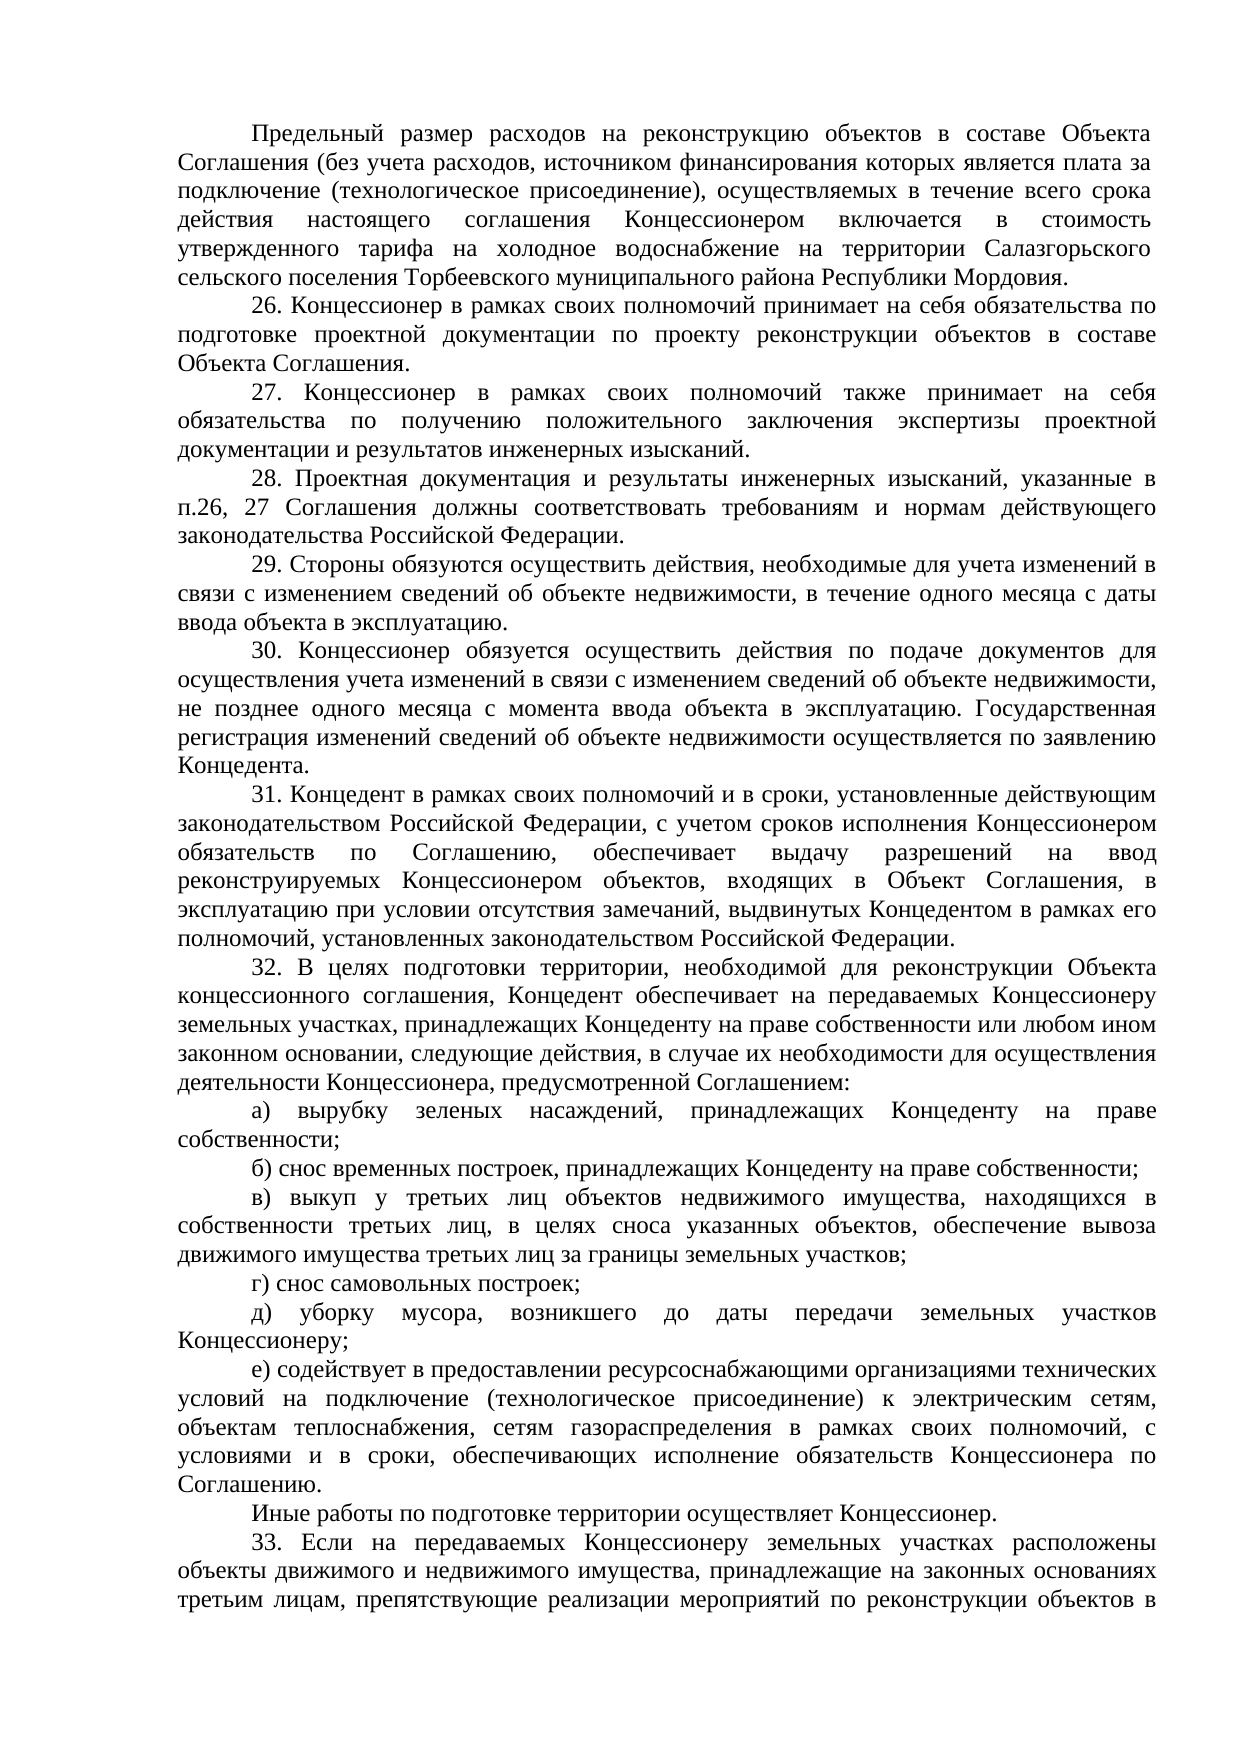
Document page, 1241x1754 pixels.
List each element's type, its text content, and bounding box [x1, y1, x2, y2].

text д) уборку мусора, возникшего до даты передачи земельных участков Концессионеру; [177, 1297, 1157, 1354]
text в) выкуп у третьих лиц объектов недвижимого имущества, находящихся в собственности третьих лиц, в целях сноса указанных объектов, обеспечение вывоза движимого имущества третьих лиц за границы земельных участков; [177, 1182, 1157, 1268]
text Иные работы по подготовке территории осуществляет Концессионер. [177, 1498, 1157, 1527]
text 32. В целях подготовки территории, необходимой для реконструкции Объекта концессионного соглашения, Концедент обеспечивает на передаваемых Концессионеру земельных участках, принадлежащих Концеденту на праве собственности или любом ином законном основании, следующие действия, в случае их необходимости для осуществления деятельности Концессионера, предусмотренной Соглашением: [177, 952, 1157, 1096]
text г) снос самовольных построек; [177, 1268, 1157, 1297]
text 30. Концессионер обязуется осуществить действия по подаче документов для осуществления учета изменений в связи с изменением сведений об объекте недвижимости, не позднее одного месяца с момента ввода объекта в эксплуатацию. Государственная регистрация изменений сведений об объекте недвижимости осуществляется по заявлению Концедента. [177, 636, 1157, 779]
text Предельный размер расходов на реконструкцию объектов в составе Объекта Соглашения (без учета расходов, источником финансирования которых является плата за подключение (технологическое присоединение), осуществляемых в течение всего срока действия настоящего соглашения Концессионером включается в стоимость утвержденного тарифа на холодное водоснабжение на территории Салазгорьского сельского поселения Торбеевского муниципального района Республики Мордовия. [177, 118, 1152, 291]
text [177, 1527, 1157, 1613]
text 26. Концессионер в рамках своих полномочий принимает на себя обязательства по подготовке проектной документации по проекту реконструкции объектов в составе Объекта Соглашения. [177, 291, 1157, 377]
text 29. Стороны обязуются осуществить действия, необходимые для учета изменений в связи с изменением сведений об объекте недвижимости, в течение одного месяца с даты ввода объекта в эксплуатацию. [177, 549, 1157, 636]
text б) снос временных построек, принадлежащих Концеденту на праве собственности; [177, 1153, 1157, 1182]
text 31. Концедент в рамках своих полномочий и в сроки, установленные действующим законодательством Российской Федерации, с учетом сроков исполнения Концессионером обязательств по Соглашению, обеспечивает выдачу разрешений на ввод реконструируемых Концессионером объектов, входящих в Объект Соглашения, в эксплуатацию при условии отсутствия замечаний, выдвинутых Концедентом в рамках его полномочий, установленных законодательством Российской Федерации. [177, 779, 1157, 952]
text е) содействует в предоставлении ресурсоснабжающими организациями технических условий на подключение (технологическое присоединение) к электрическим сетям, объектам теплоснабжения, сетям газораспределения в рамках своих полномочий, с условиями и в сроки, обеспечивающих исполнение обязательств Концессионера по Соглашению. [177, 1354, 1157, 1498]
text 27. Концессионер в рамках своих полномочий также принимает на себя обязательства по получению положительного заключения экспертизы проектной документации и результатов инженерных изысканий. [177, 377, 1157, 463]
text а) вырубку зеленых насаждений, принадлежащих Концеденту на праве собственности; [177, 1096, 1157, 1153]
text 28. Проектная документация и результаты инженерных изысканий, указанные в п.26, 27 Соглашения должны соответствовать требованиям и нормам действующего законодательства Российской Федерации. [177, 463, 1157, 549]
